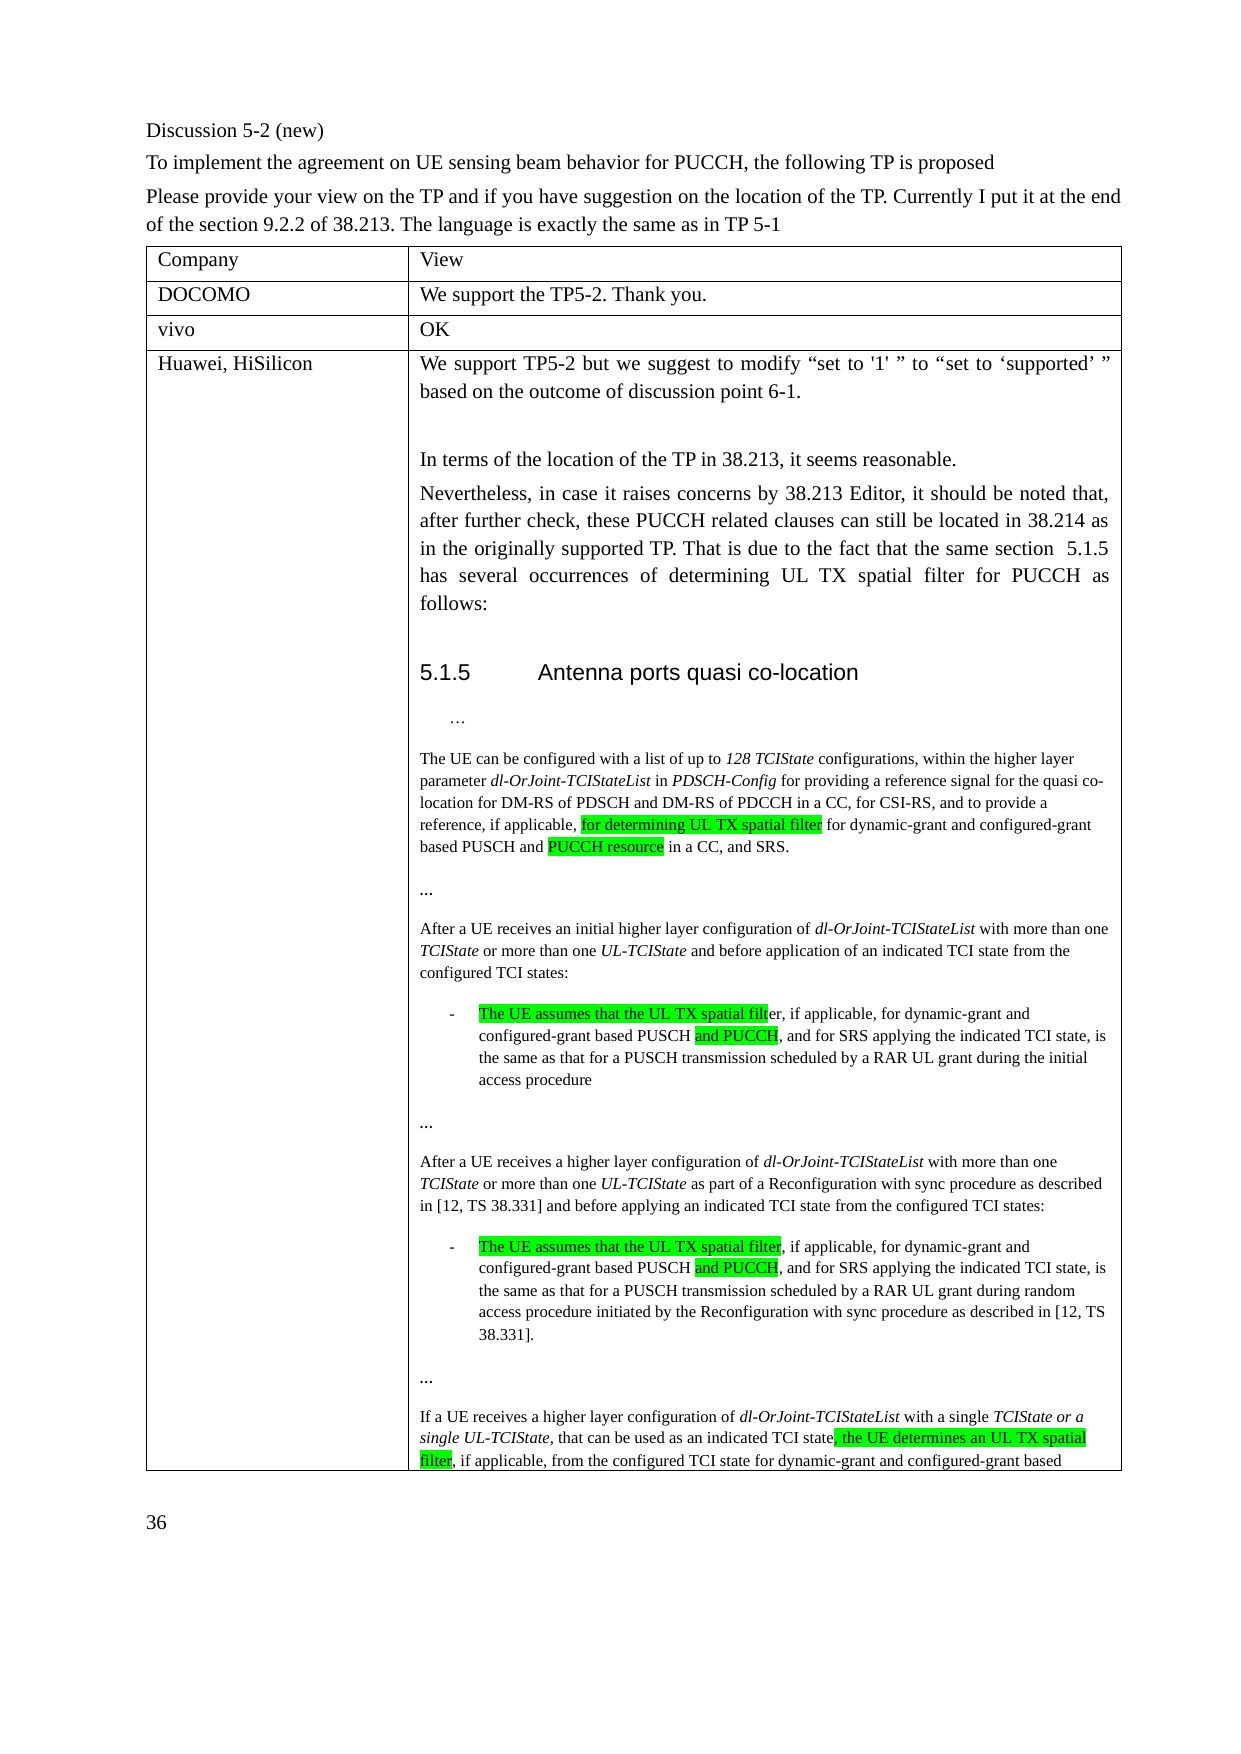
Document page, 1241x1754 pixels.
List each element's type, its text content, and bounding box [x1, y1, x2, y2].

table_cell DOCOMO [147, 282, 408, 315]
table_header View [409, 247, 1121, 281]
table_cell vivo [147, 316, 408, 350]
text To implement the agreement on UE sensing beam behavior for PUCCH, the following TP is proposed [146, 150, 1122, 174]
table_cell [409, 351, 1121, 1469]
text Please provide your view on the TP and if you have suggestion on the location of the TP. Currently I put it at the end of the section 9.2.2 of 38.213. The language is exactly the same as in TP 5-1 [146, 184, 1122, 236]
table_cell OK [409, 316, 1121, 350]
table_cell Huawei, HiSilicon [147, 351, 408, 1469]
table_cell We support the TP5-2. Thank you. [409, 282, 1121, 315]
table_header Company [147, 247, 408, 281]
text Discussion 5-2 (new) [146, 118, 1122, 142]
